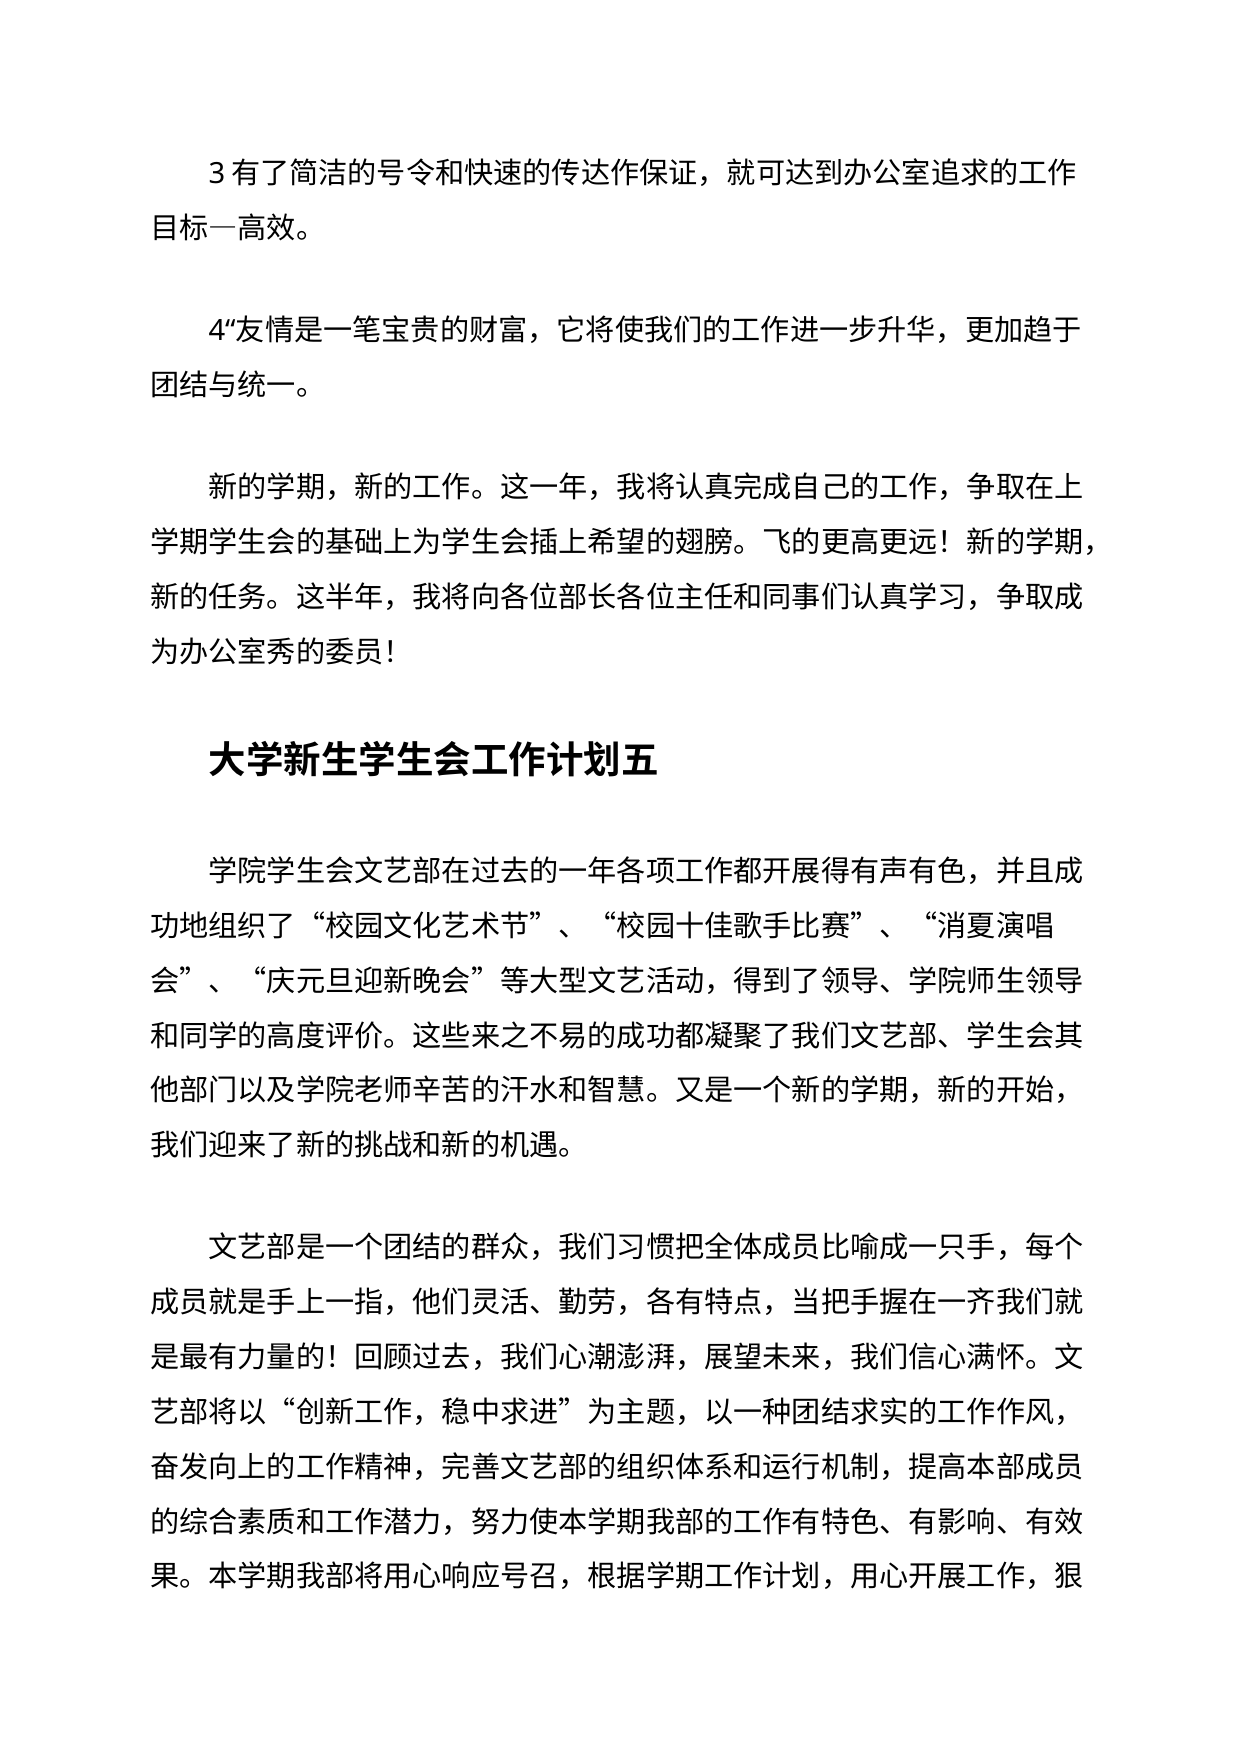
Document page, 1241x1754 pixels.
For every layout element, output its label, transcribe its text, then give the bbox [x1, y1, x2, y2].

text 4“友情是一笔宝贵的财富，它将使我们的工作进一步升华，更加趋于团结与统一。 [150, 307, 1090, 404]
text 大学新生学生会工作计划五 [150, 730, 1090, 784]
text 3有了简洁的号令和快速的传达作保证，就可达到办公室追求的工作目标—高效。 [150, 150, 1090, 247]
text 学院学生会文艺部在过去的一年各项工作都开展得有声有色，并且成功地组织了“校园文化艺术节”、“校园十佳歌手比赛”、“消夏演唱会”、“庆元旦迎新晚会”等大型文艺活动，得到了领导、学院师生领导和同学的高度评价。这些来之不易的成功都凝聚了我们文艺部、学生会其他部门以及学院老师辛苦的汗水和智慧。又是一个新的学期，新的开始，我们迎来了新的挑战和新的机遇。 [150, 847, 1090, 1164]
text 新的学期，新的工作。这一年，我将认真完成自己的工作，争取在上学期学生会的基础上为学生会插上希望的翅膀。飞的更高更远！新的学期，新的任务。这半年，我将向各位部长各位主任和同事们认真学习，争取成为办公室秀的委员！ [150, 463, 1090, 671]
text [150, 1224, 1090, 1595]
